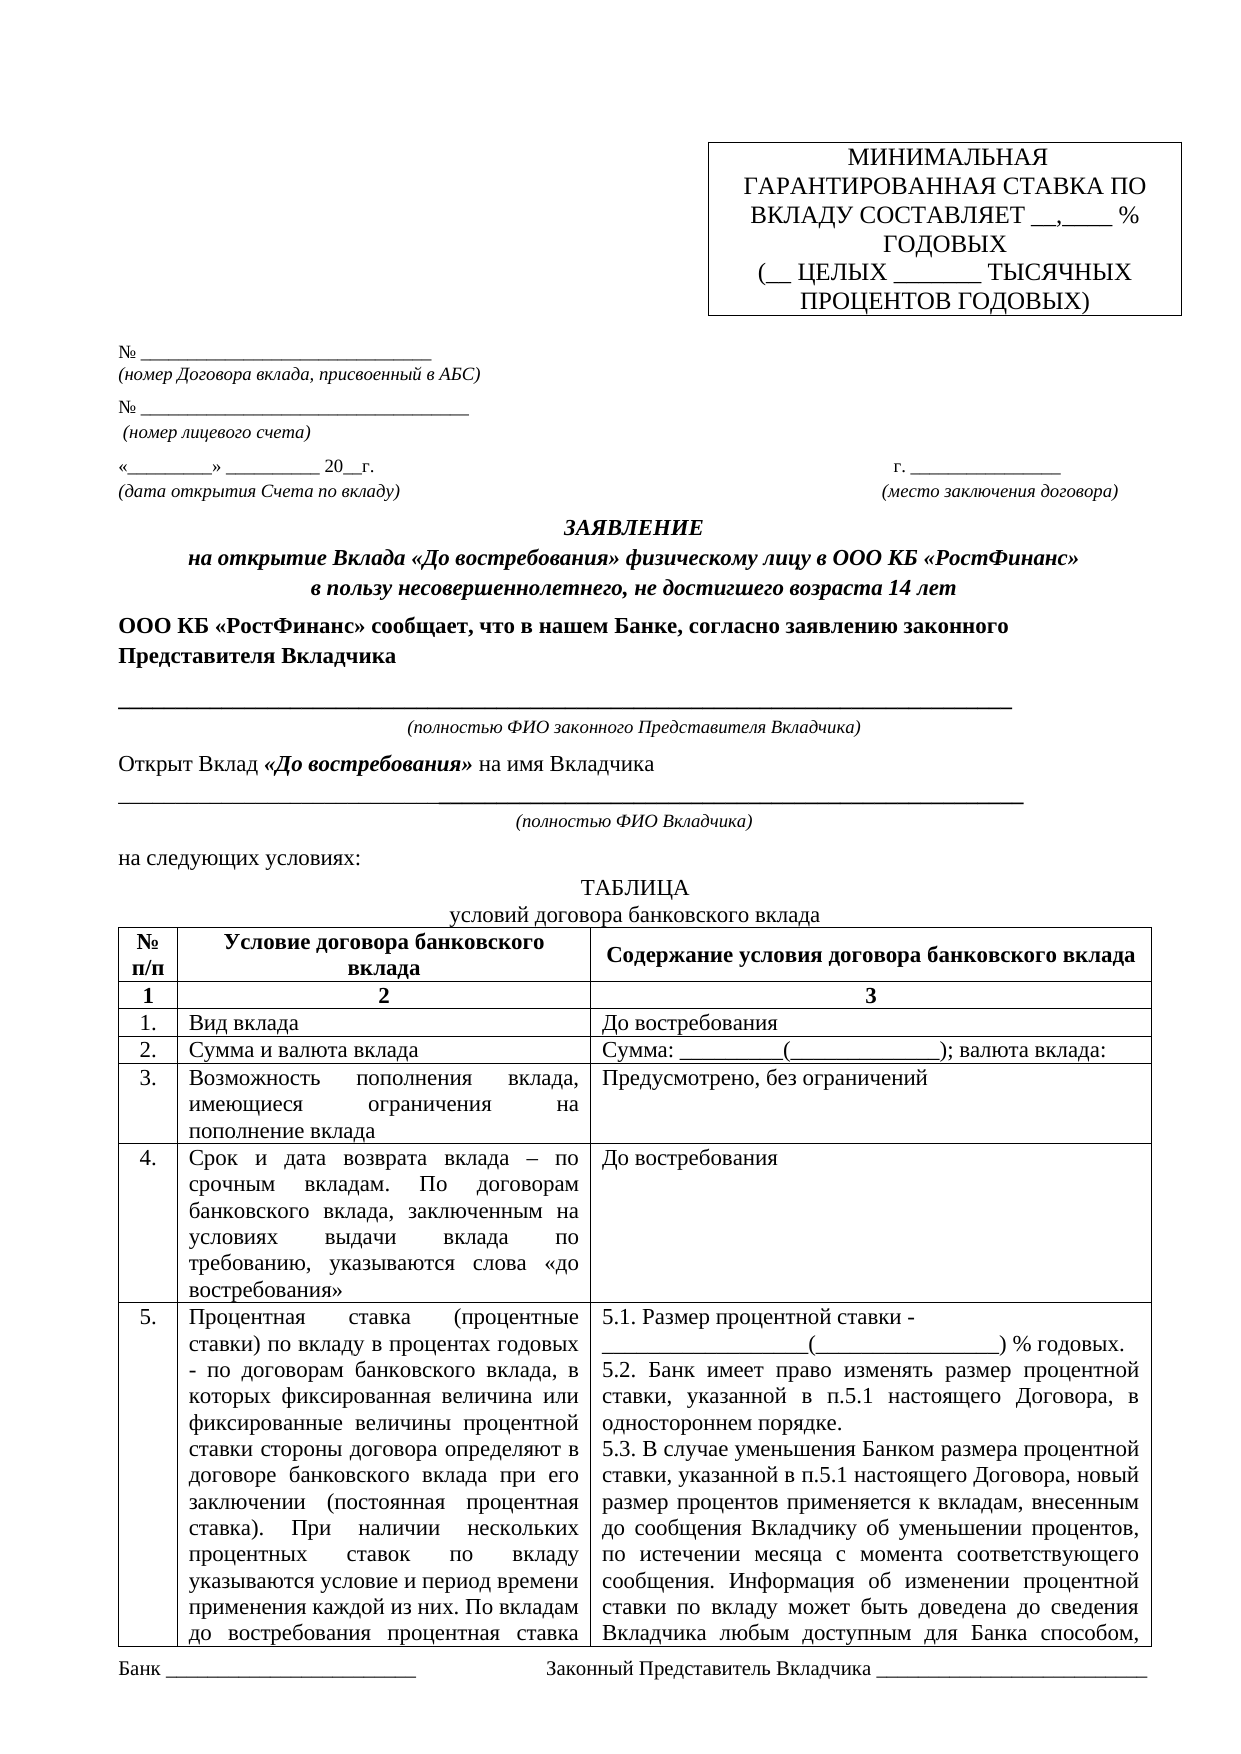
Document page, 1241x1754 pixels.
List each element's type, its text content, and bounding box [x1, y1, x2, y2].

table_cell Предусмотрено, без ограничений [591, 1064, 1151, 1143]
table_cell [591, 1303, 1151, 1646]
text ЗАЯВЛЕНИЕ [118, 514, 1152, 541]
table_cell 2. [119, 1037, 177, 1063]
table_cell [178, 1303, 590, 1646]
table_cell Сумма и валюта вклада [178, 1037, 590, 1063]
table_cell До востребования [591, 1144, 1151, 1302]
text (номер Договора вклада, присвоенный в АБС) [118, 362, 1152, 384]
text в пользу несовершеннолетнего, не достигшего возраста 14 лет [118, 573, 1152, 600]
table_cell 3 [591, 982, 1151, 1008]
text (номер лицевого счета) [118, 421, 1152, 443]
table_cell 4. [119, 1144, 177, 1302]
table_header МИНИМАЛЬНАЯ ГАРАНТИРОВАННАЯ СТАВКА ПО ВКЛАДУ СОСТАВЛЯЕТ __,____ % ГОДОВЫХ (__ ЦЕЛЫХ _______ ТЫСЯЧНЫХ ПРОЦЕНТОВ ГОДОВЫХ) [709, 143, 1181, 315]
table_cell 5. [119, 1303, 177, 1646]
table_header Условие договора банковского вклада [178, 928, 590, 981]
text на открытие Вклада «До востребования» физическому лицу в ООО КБ «РостФинанс» [118, 544, 1152, 571]
table_cell 2 [178, 982, 590, 1008]
text условий договора банковского вклада [118, 901, 1152, 927]
text (полностью ФИО Вкладчика) [118, 810, 1152, 832]
table_header Содержание условия договора банковского вклада [591, 928, 1151, 981]
text на следующих условиях: [118, 844, 1152, 870]
table_cell Вид вклада [178, 1009, 590, 1036]
text «_________» __________ 20__г. г. ________________ [118, 455, 1152, 477]
text Открыт Вклад «До востребования» на имя Вкладчика _______________________________________________________________________________ [118, 749, 1152, 806]
table_cell До востребования [591, 1009, 1151, 1036]
text № _______________________________ [118, 341, 1152, 362]
table_cell Сумма: _________(_____________); валюта вклада: [591, 1037, 1151, 1063]
text ______________________________________________________________________________ [118, 685, 1152, 712]
table_cell 3. [119, 1064, 177, 1143]
text ООО КБ «РостФинанс» сообщает, что в нашем Банке, согласно заявлению законного Представителя Вкладчика [118, 612, 1152, 669]
table_cell 1. [119, 1009, 177, 1036]
table_header № п/п [119, 928, 177, 981]
text № ___________________________________ [118, 396, 1152, 418]
table_cell Возможность пополнения вклада, имеющиеся ограничения на пополнение вклада [178, 1064, 590, 1143]
table_cell 1 [119, 982, 177, 1008]
table_cell Срок и дата возврата вклада – по срочным вкладам. По договорам банковского вклада, заключенным на условиях выдачи вклада по требованию, указываются слова «до востребования» [178, 1144, 590, 1302]
text ТАБЛИЦА [118, 874, 1152, 901]
text (полностью ФИО законного Представителя Вкладчика) [118, 716, 1152, 737]
text (дата открытия Счета по вкладу) (место заключения договора) [118, 480, 1152, 502]
